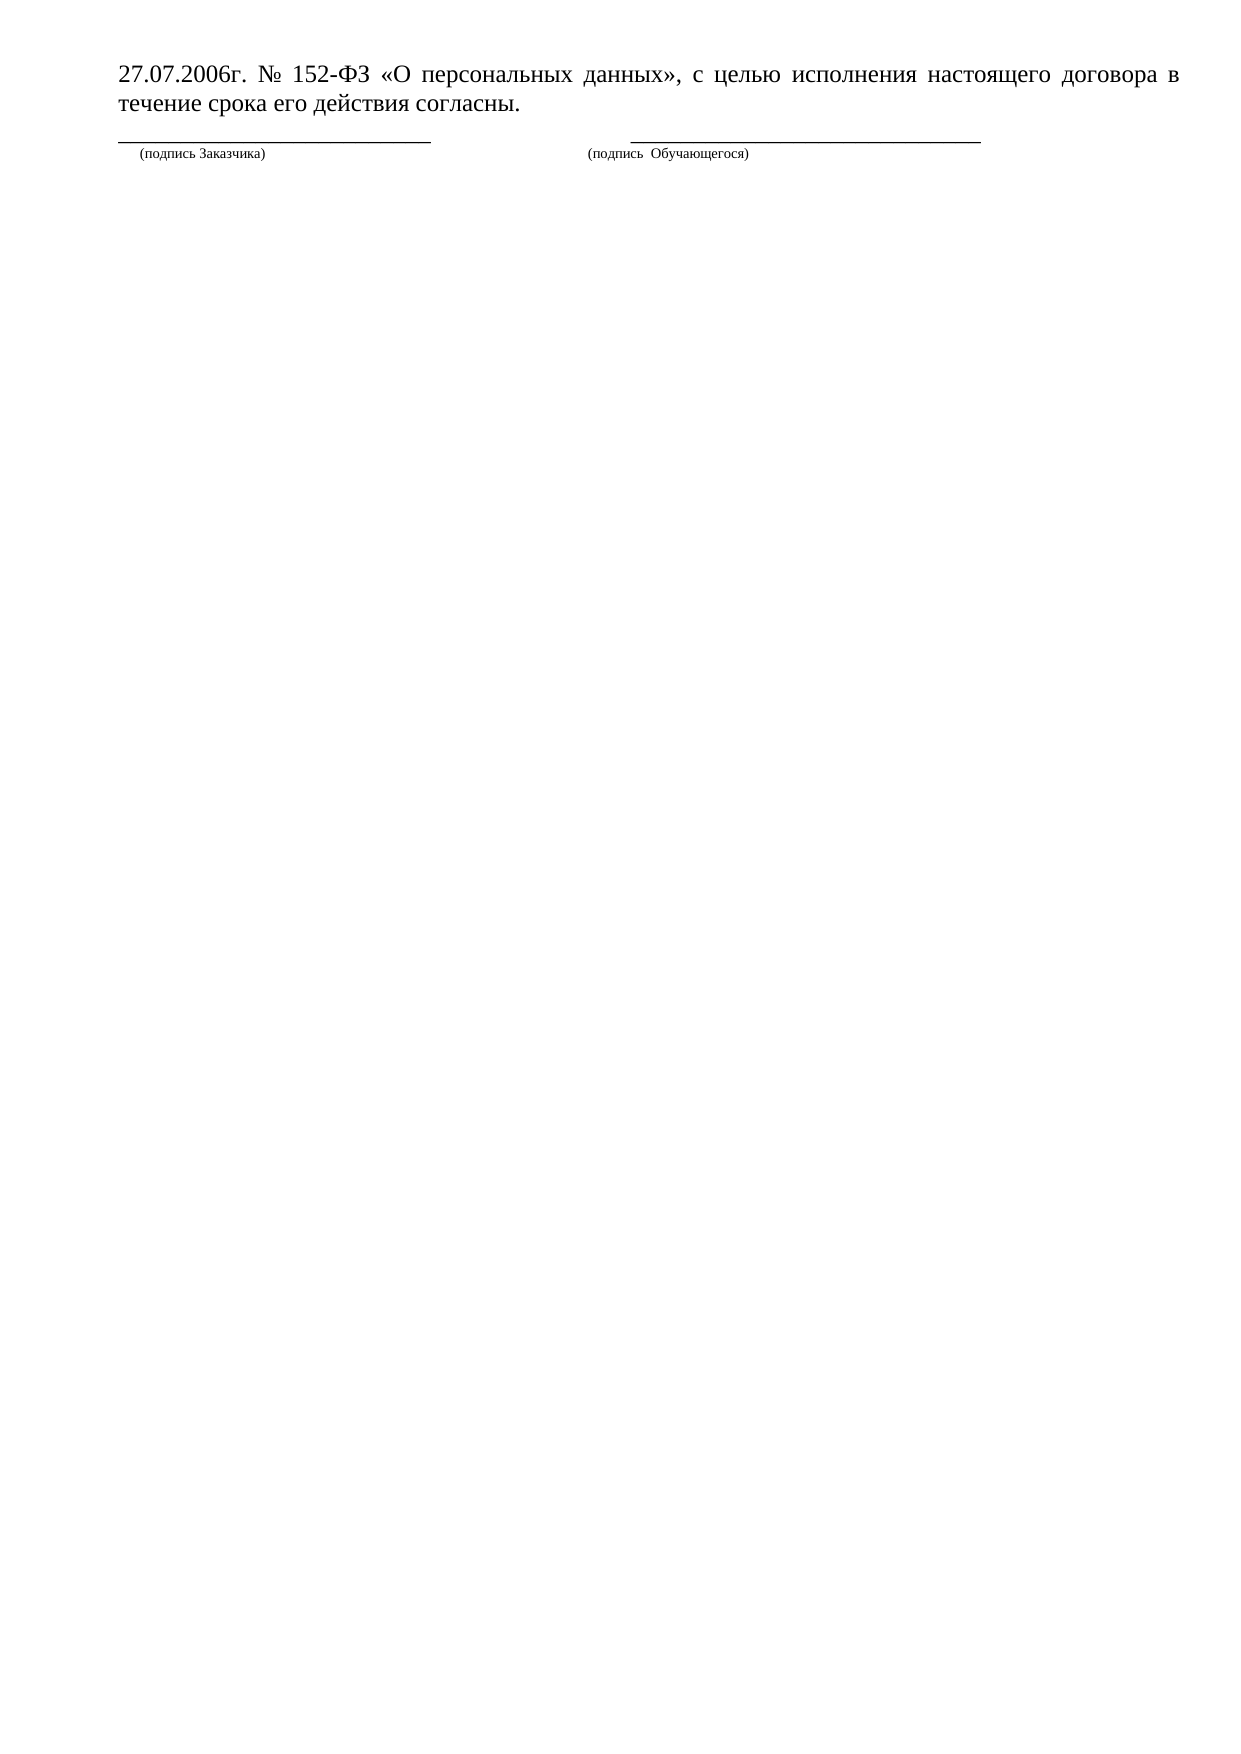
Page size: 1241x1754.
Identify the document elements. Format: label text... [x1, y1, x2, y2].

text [118, 59, 1181, 117]
text _________________________ ____________________________ [118, 117, 1181, 145]
text (подпись Заказчика) (подпись Обучающегося) [118, 145, 1181, 174]
